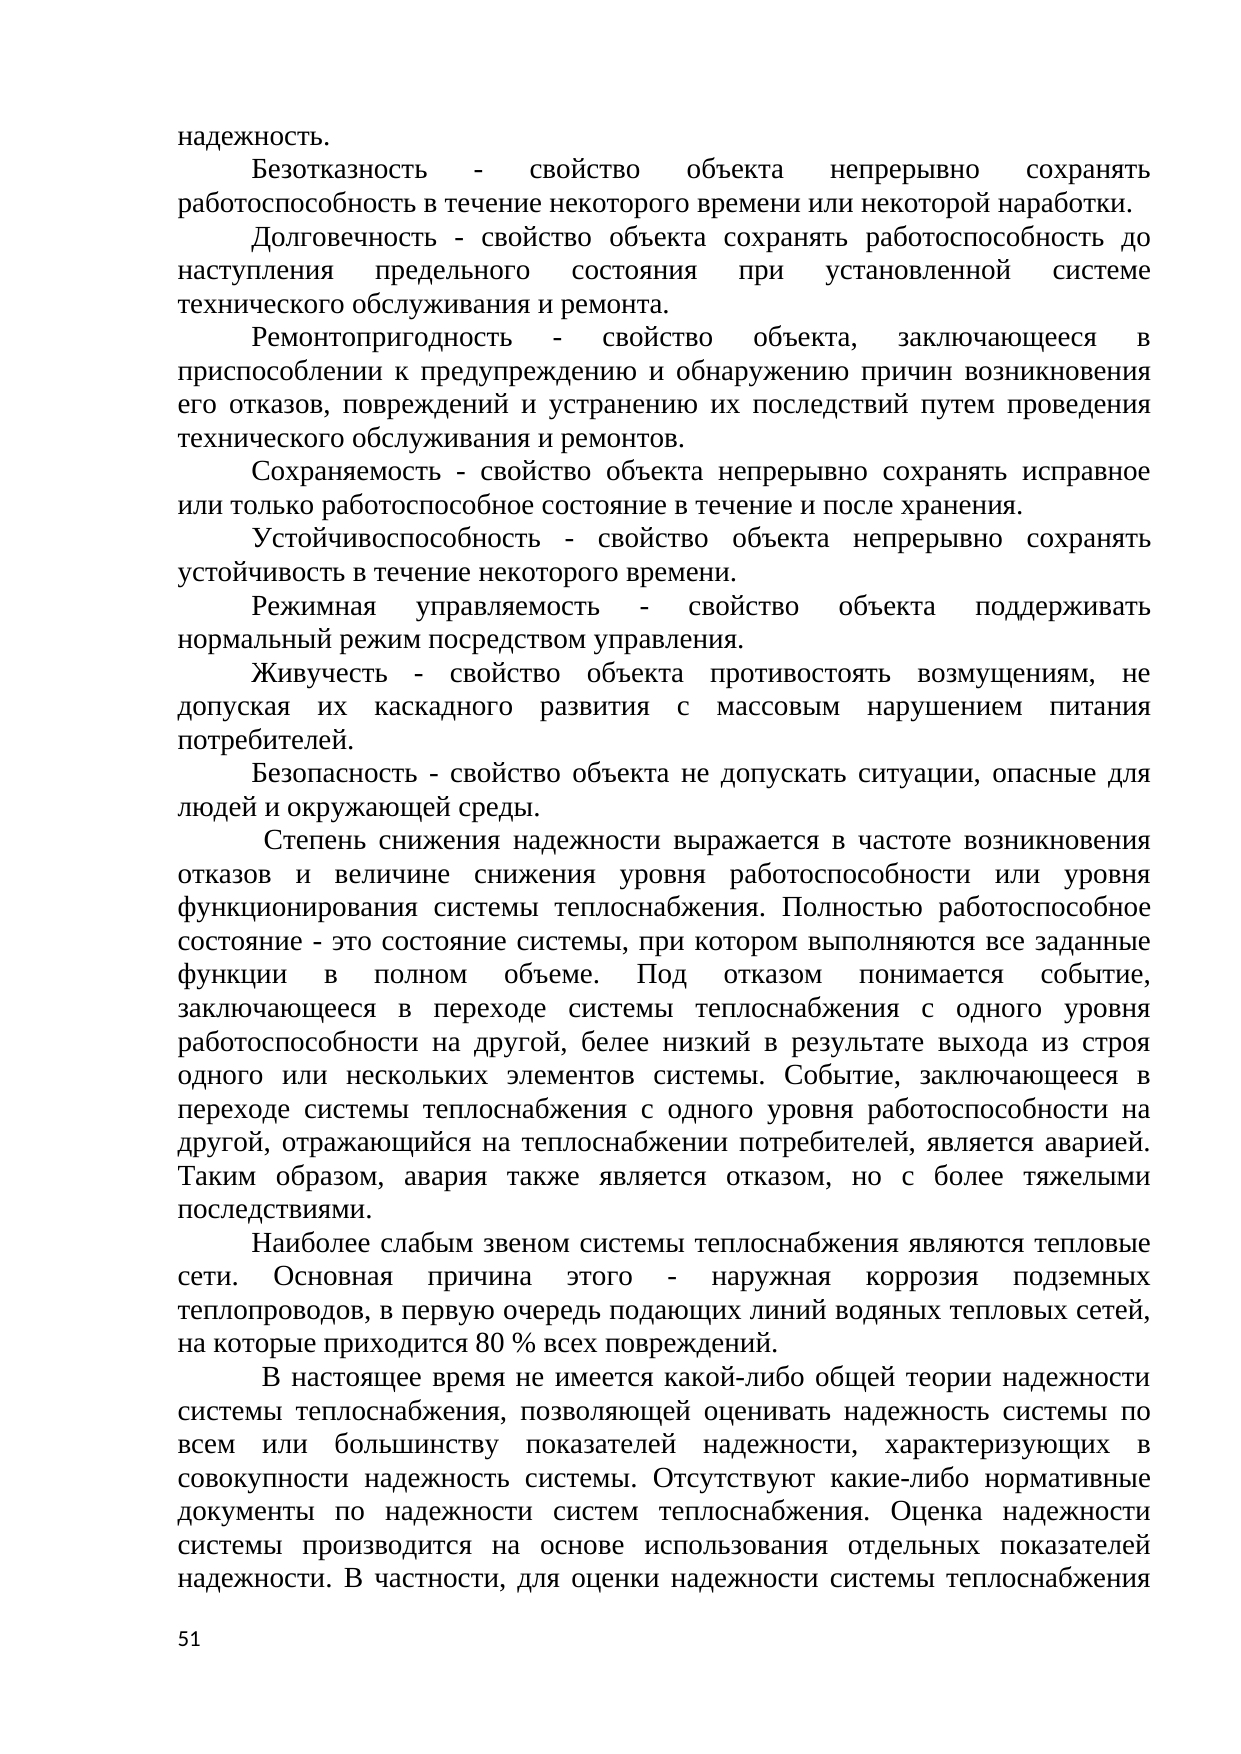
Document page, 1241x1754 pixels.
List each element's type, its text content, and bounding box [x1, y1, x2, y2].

text Ремонтопригодность - свойство объекта, заключающееся в приспособлении к предупреждению и обнаружению причин возникновения его отказов, повреждений и устранению их последствий путем проведения технического обслуживания и ремонтов. [177, 319, 1152, 453]
text Наиболее слабым звеном системы теплоснабжения являются тепловые сети. Основная причина этого - наружная коррозия подземных теплопроводов, в первую очередь подающих линий водяных тепловых сетей, на которые приходится 80 % всех повреждений. [177, 1225, 1152, 1359]
text Сохраняемость - свойство объекта непрерывно сохранять исправное или только работоспособное состояние в течение и после хранения. [177, 453, 1152, 521]
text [177, 118, 1152, 152]
text Степень снижения надежности выражается в частоте возникновения отказов и величине снижения уровня работоспособности или уровня функционирования системы теплоснабжения. Полностью работоспособное состояние - это состояние системы, при котором выполняются все заданные функции в полном объеме. Под отказом понимается событие, заключающееся в переходе системы теплоснабжения с одного уровня работоспособности на другой, белее низкий в результате выхода из строя одного или нескольких элементов системы. Событие, заключающееся в переходе системы теплоснабжения с одного уровня работоспособности на другой, отражающийся на теплоснабжении потребителей, является аварией. Таким образом, авария также является отказом, но с более тяжелыми последствиями. [177, 822, 1152, 1225]
text Безотказность - свойство объекта непрерывно сохранять работоспособность в течение некоторого времени или некоторой наработки. [177, 152, 1152, 219]
text Долговечность - свойство объекта сохранять работоспособность до наступления предельного состояния при установленной системе технического обслуживания и ремонта. [177, 219, 1152, 319]
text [177, 1359, 1152, 1594]
text Безопасность - свойство объекта не допускать ситуации, опасные для людей и окружающей среды. [177, 755, 1152, 822]
text Живучесть - свойство объекта противостоять возмущениям, не допуская их каскадного развития с массовым нарушением питания потребителей. [177, 655, 1152, 755]
text Устойчивоспособность - свойство объекта непрерывно сохранять устойчивость в течение некоторого времени. [177, 521, 1152, 588]
text Режимная управляемость - свойство объекта поддерживать нормальный режим посредством управления. [177, 588, 1152, 655]
